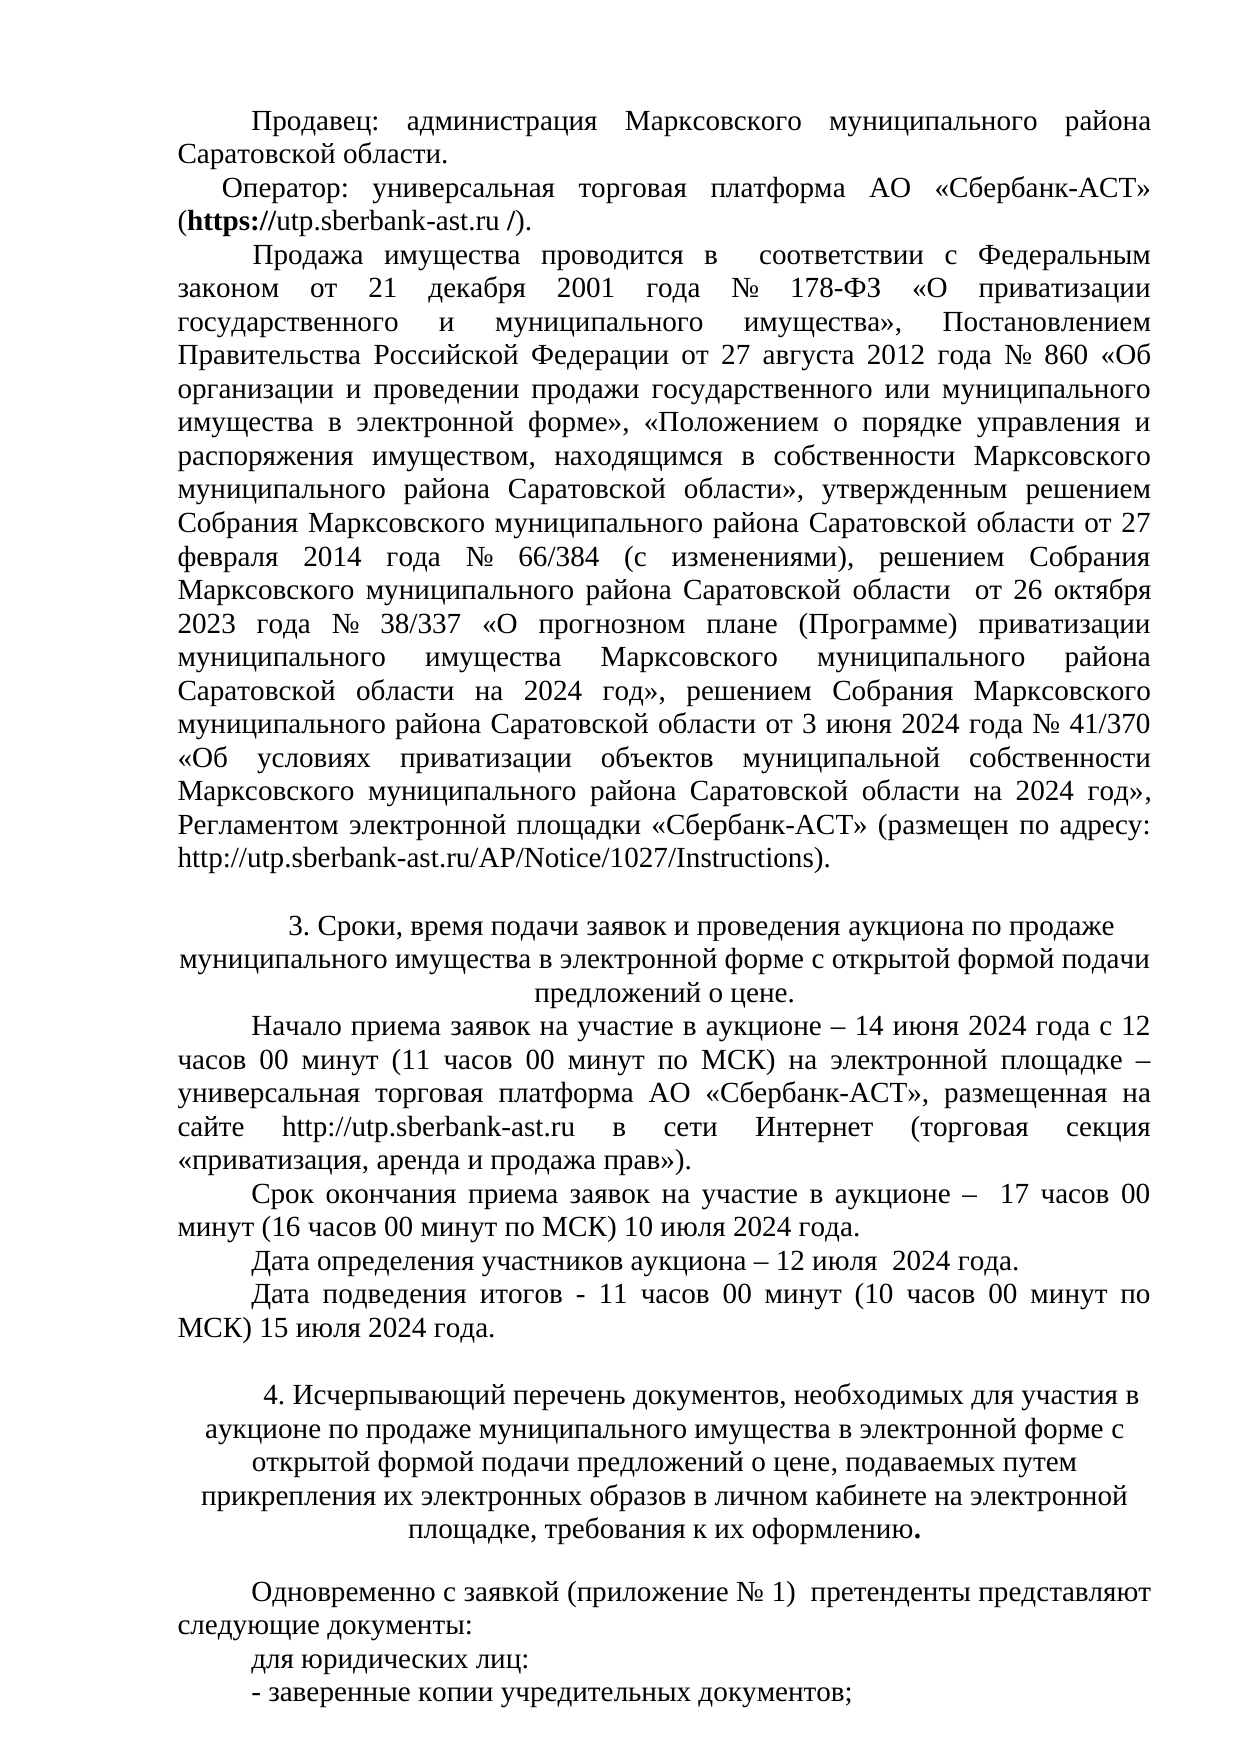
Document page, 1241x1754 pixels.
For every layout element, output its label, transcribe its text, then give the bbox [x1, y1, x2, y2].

text Дата определения участников аукциона – 12 июля 2024 года. [177, 1243, 1152, 1277]
text для юридических лиц: [177, 1641, 1152, 1674]
text Одновременно с заявкой (приложение № 1) претенденты представляют следующие документы: [177, 1574, 1152, 1641]
text 4. Исчерпывающий перечень документов, необходимых для участия в аукционе по продаже муниципального имущества в электронной форме с открытой формой подачи предложений о цене, подаваемых путем прикрепления их электронных образов в личном кабинете на электронной площадке, требования к их оформлению. [177, 1377, 1152, 1545]
text 3. Сроки, время подачи заявок и проведения аукциона по продаже муниципального имущества в электронной форме с открытой формой подачи предложений о цене. [177, 908, 1152, 1008]
text Оператор: универсальная торговая платформа АО «Сбербанк-АСТ» (https://utp.sberbank-ast.ru /). [177, 170, 1152, 237]
text Срок окончания приема заявок на участие в аукционе – 17 часов 00 минут (16 часов 00 минут по МСК) 10 июля 2024 года. [177, 1176, 1152, 1243]
text Дата подведения итогов - 11 часов 00 минут (10 часов 00 минут по МСК) 15 июля 2024 года. [177, 1277, 1152, 1344]
text Продажа имущества проводится в соответствии с Федеральным законом от 21 декабря 2001 года № 178-ФЗ «О приватизации государственного и муниципального имущества», Постановлением Правительства Российской Федерации от 27 августа 2012 года № 860 «Об организации и проведении продажи государственного или муниципального имущества в электронной форме», «Положением о порядке управления и распоряжения имуществом, находящимся в собственности Марксовского муниципального района Саратовской области», утвержденным решением Собрания Марксовского муниципального района Саратовской области от 27 февраля 2014 года № 66/384 (с изменениями), решением Собрания Марксовского муниципального района Саратовской области от 26 октября 2023 года № 38/337 «О прогнозном плане (Программе) приватизации муниципального имущества Марксовского муниципального района Саратовской области на 2024 год», решением Собрания Марксовского муниципального района Саратовской области от 3 июня 2024 года № 41/370 «Об условиях приватизации объектов муниципальной собственности Марксовского муниципального района Саратовской области на 2024 год», Регламентом электронной площадки «Сбербанк-АСТ» (размещен по адресу: http://utp.sberbank-ast.ru/AP/Notice/1027/Instructions). [177, 237, 1152, 874]
text Продавец: администрация Марксовского муниципального района Саратовской области. [177, 103, 1152, 170]
text - заверенные копии учредительных документов; [177, 1674, 1152, 1708]
text Начало приема заявок на участие в аукционе – 14 июня 2024 года с 12 часов 00 минут (11 часов 00 минут по МСК) на электронной площадке – универсальная торговая платформа АО «Сбербанк-АСТ», размещенная на сайте http://utp.sberbank-ast.ru в сети Интернет (торговая секция «приватизация, аренда и продажа прав»). [177, 1008, 1152, 1176]
